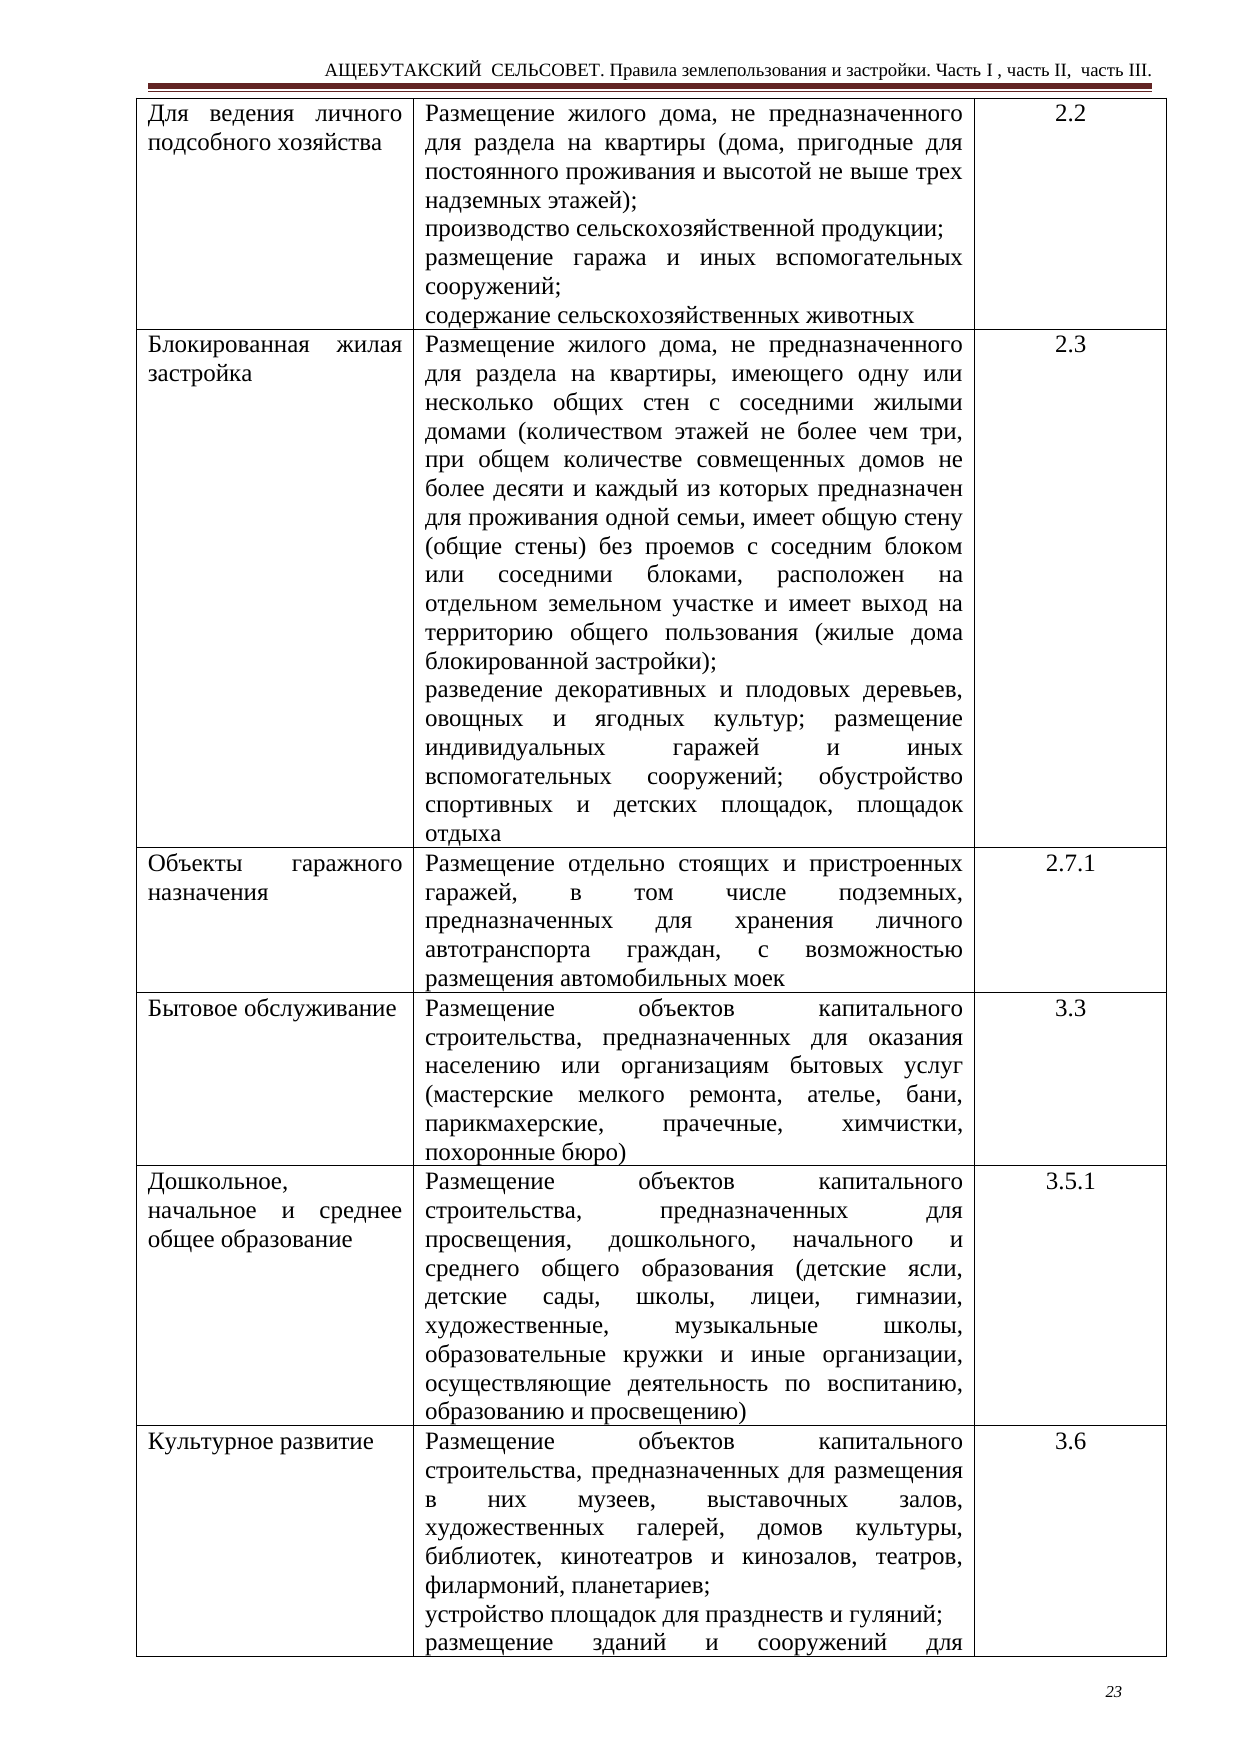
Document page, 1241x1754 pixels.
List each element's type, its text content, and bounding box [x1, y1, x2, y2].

table_cell 2.3 [975, 330, 1166, 847]
table_cell Объекты гаражного назначения [137, 848, 413, 992]
table_cell 3.3 [975, 993, 1166, 1165]
table_cell 2.2 [975, 99, 1166, 328]
table_cell Культурное развитие [137, 1426, 413, 1656]
table_cell 2.7.1 [975, 848, 1166, 992]
table_cell Бытовое обслуживание [137, 993, 413, 1165]
table_cell Размещение жилого дома, не предназначенного для раздела на квартиры, имеющего одну или несколько общих стен с соседними жилыми домами (количеством этажей не более чем три, при общем количестве совмещенных домов не более десяти и каждый из которых предназначен для проживания одной семьи, имеет общую стену (общие стены) без проемов с соседним блоком или соседними блоками, расположен на отдельном земельном участке и имеет выход на территорию общего пользования (жилые дома блокированной застройки); разведение декоративных и плодовых деревьев, овощных и ягодных культур; размещение индивидуальных гаражей и иных вспомогательных сооружений; обустройство спортивных и детских площадок, площадок отдыха [414, 330, 974, 847]
table_cell Размещение отдельно стоящих и пристроенных гаражей, в том числе подземных, предназначенных для хранения личного автотранспорта граждан, с возможностью размещения автомобильных моек [414, 848, 974, 992]
table_cell Размещение объектов капитального строительства, предназначенных для просвещения, дошкольного, начального и среднего общего образования (детские ясли, детские сады, школы, лицеи, гимназии, художественные, музыкальные школы, образовательные кружки и иные организации, осуществляющие деятельность по воспитанию, образованию и просвещению) [414, 1166, 974, 1425]
table_cell Размещение жилого дома, не предназначенного для раздела на квартиры (дома, пригодные для постоянного проживания и высотой не выше трех надземных этажей); производство сельскохозяйственной продукции; размещение гаража и иных вспомогательных сооружений; содержание сельскохозяйственных животных [414, 99, 974, 328]
table_cell Блокированная жилая застройка [137, 330, 413, 847]
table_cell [414, 1426, 974, 1656]
table_cell 3.6 [975, 1426, 1166, 1656]
table_cell Размещение объектов капитального строительства, предназначенных для оказания населению или организациям бытовых услуг (мастерские мелкого ремонта, ателье, бани, парикмахерские, прачечные, химчистки, похоронные бюро) [414, 993, 974, 1165]
table_cell Для ведения личного подсобного хозяйства [137, 99, 413, 328]
table_cell 3.5.1 [975, 1166, 1166, 1425]
table_cell Дошкольное, начальное и среднее общее образование [137, 1166, 413, 1425]
